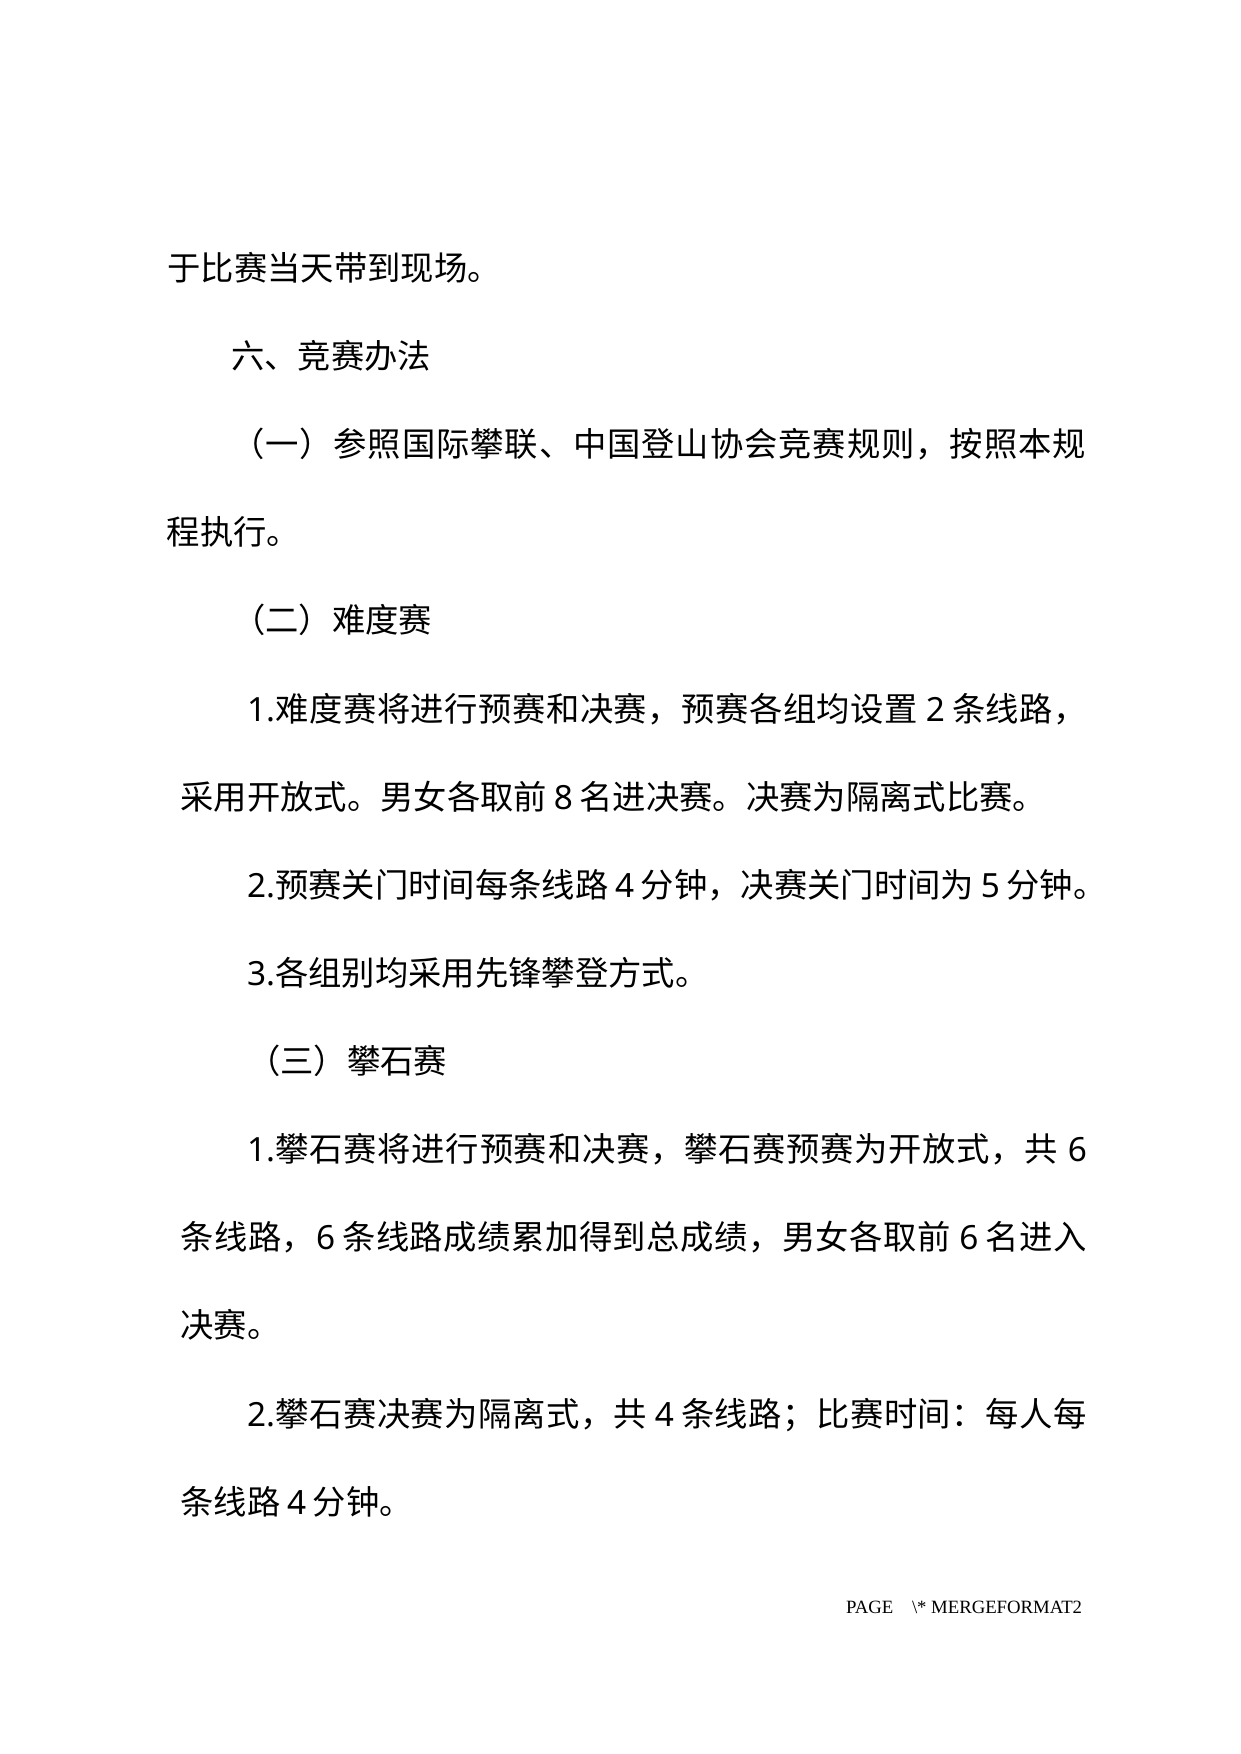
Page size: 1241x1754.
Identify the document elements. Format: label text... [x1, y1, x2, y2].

text 1.攀石赛将进行预赛和决赛，攀石赛预赛为开放式，共6条线路，6条线路成绩累加得到总成绩，男女各取前6名进入决赛。 [180, 1103, 1087, 1367]
text （二）难度赛 [165, 574, 1087, 662]
text （三）攀石赛 [180, 1015, 1087, 1103]
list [167, 222, 1087, 310]
text 3.各组别均采用先锋攀登方式。 [180, 927, 1087, 1015]
text 1.难度赛将进行预赛和决赛，预赛各组均设置2条线路，采用开放式。男女各取前8名进决赛。决赛为隔离式比赛。 [180, 662, 1087, 839]
text 2.预赛关门时间每条线路4分钟，决赛关门时间为5分钟。 [180, 839, 1087, 927]
text 六、竞赛办法 [231, 310, 1087, 398]
text 2.攀石赛决赛为隔离式，共4条线路；比赛时间：每人每条线路4分钟。 [180, 1367, 1087, 1544]
text （一）参照国际攀联、中国登山协会竞赛规则，按照本规程执行。 [166, 398, 1087, 574]
